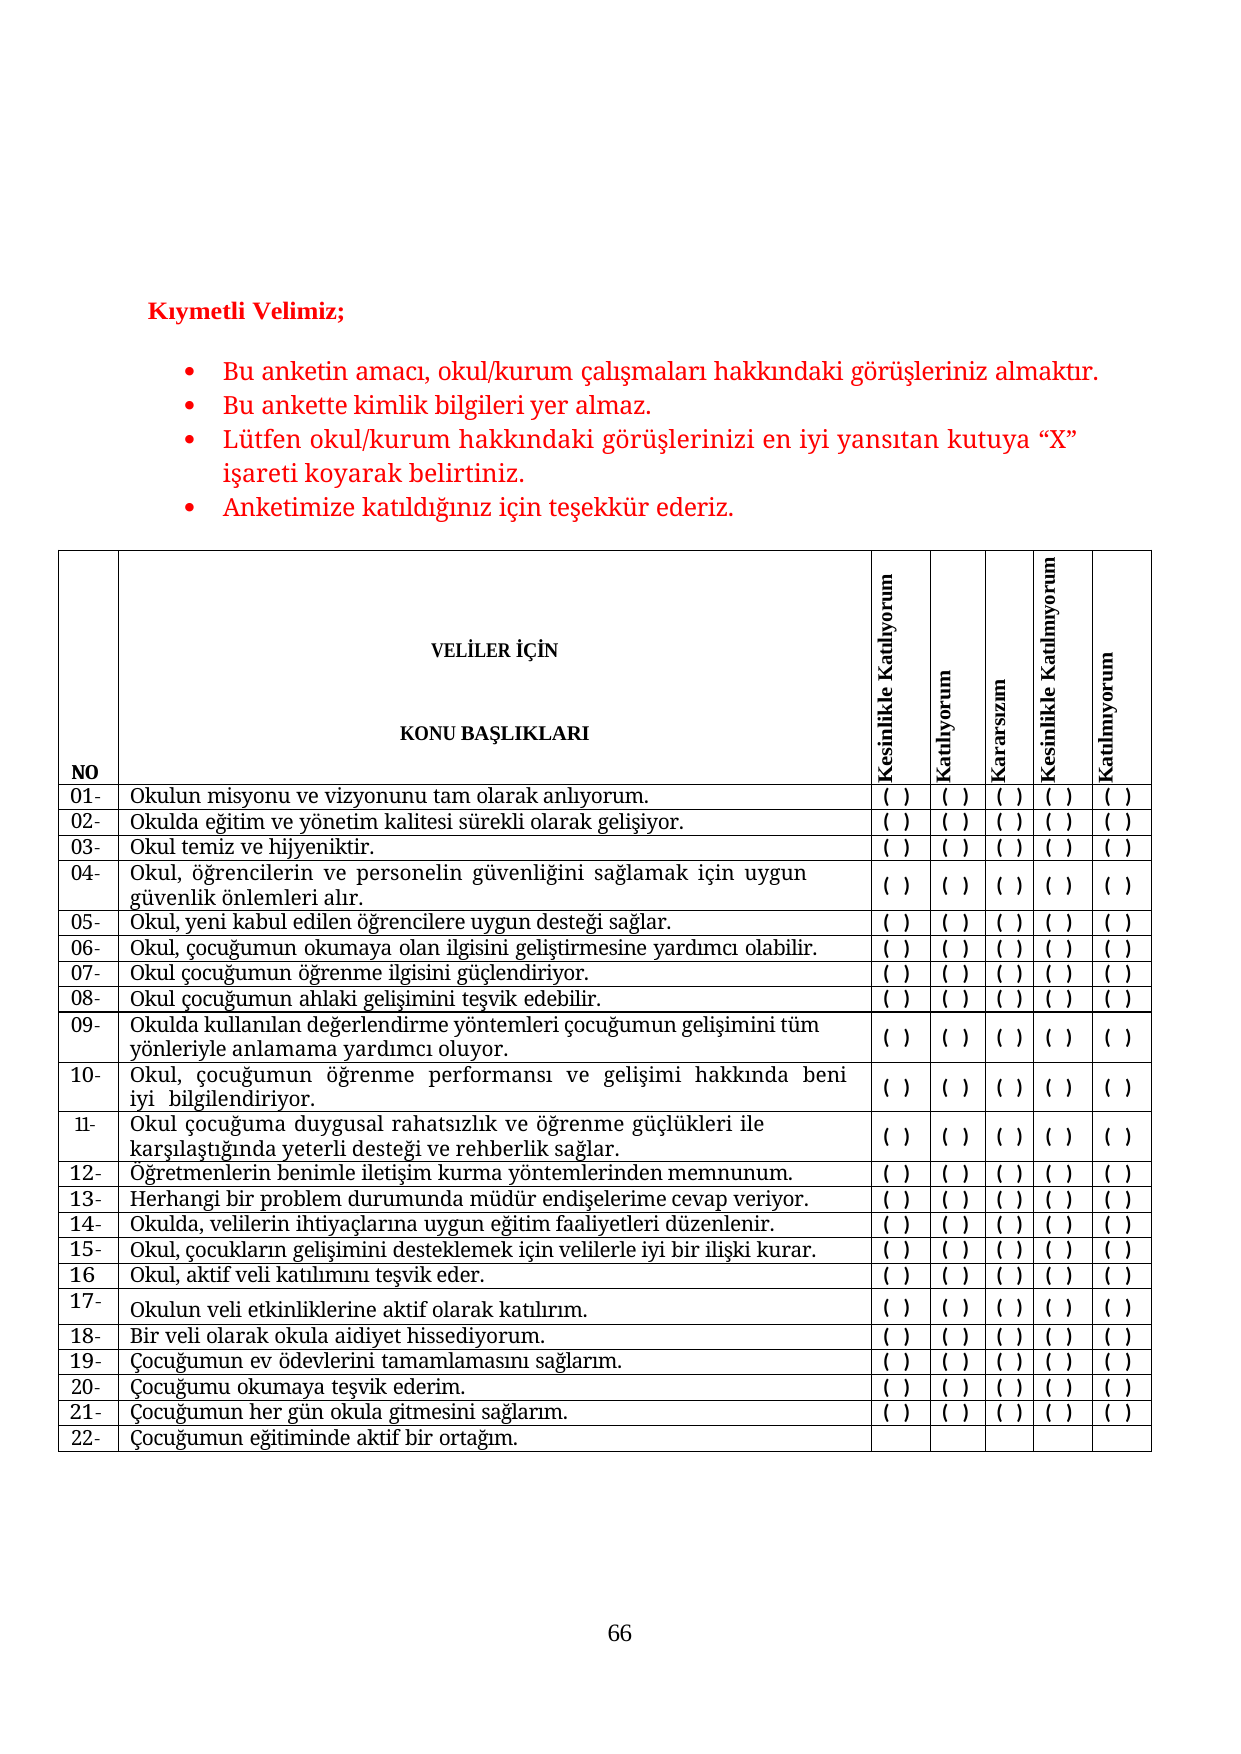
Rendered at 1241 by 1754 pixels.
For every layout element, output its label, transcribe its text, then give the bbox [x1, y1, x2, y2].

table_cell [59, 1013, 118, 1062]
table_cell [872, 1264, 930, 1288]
list Anketimize katıldığınız için teşekkür ederiz. [185, 490, 1198, 524]
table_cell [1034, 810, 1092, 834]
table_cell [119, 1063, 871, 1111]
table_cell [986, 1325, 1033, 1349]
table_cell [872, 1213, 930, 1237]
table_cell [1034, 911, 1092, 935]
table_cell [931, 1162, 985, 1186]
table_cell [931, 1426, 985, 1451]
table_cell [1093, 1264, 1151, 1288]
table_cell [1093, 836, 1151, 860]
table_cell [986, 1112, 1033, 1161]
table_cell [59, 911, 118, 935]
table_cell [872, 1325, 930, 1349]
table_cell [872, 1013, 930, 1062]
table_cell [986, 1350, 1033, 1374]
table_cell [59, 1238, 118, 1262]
list Bu anketin amacı, okul/kurum çalışmaları hakkındaki görüşleriniz almaktır. [185, 354, 1198, 388]
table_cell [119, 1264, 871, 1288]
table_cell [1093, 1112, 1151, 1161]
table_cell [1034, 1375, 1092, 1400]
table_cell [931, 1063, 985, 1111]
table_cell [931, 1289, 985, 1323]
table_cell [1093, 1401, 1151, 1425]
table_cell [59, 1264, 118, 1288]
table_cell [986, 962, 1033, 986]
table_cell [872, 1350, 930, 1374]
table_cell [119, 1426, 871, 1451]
list Lütfen okul/kurum hakkındaki görüşlerinizi en iyi yansıtan kutuya “X” işareti koyarak belirtiniz. [185, 422, 1093, 490]
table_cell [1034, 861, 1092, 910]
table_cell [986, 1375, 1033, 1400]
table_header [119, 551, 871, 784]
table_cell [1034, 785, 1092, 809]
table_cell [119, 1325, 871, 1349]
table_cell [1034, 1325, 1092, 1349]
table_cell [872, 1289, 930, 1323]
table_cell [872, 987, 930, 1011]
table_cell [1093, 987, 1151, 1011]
text Kıymetli Velimiz; [148, 296, 1198, 325]
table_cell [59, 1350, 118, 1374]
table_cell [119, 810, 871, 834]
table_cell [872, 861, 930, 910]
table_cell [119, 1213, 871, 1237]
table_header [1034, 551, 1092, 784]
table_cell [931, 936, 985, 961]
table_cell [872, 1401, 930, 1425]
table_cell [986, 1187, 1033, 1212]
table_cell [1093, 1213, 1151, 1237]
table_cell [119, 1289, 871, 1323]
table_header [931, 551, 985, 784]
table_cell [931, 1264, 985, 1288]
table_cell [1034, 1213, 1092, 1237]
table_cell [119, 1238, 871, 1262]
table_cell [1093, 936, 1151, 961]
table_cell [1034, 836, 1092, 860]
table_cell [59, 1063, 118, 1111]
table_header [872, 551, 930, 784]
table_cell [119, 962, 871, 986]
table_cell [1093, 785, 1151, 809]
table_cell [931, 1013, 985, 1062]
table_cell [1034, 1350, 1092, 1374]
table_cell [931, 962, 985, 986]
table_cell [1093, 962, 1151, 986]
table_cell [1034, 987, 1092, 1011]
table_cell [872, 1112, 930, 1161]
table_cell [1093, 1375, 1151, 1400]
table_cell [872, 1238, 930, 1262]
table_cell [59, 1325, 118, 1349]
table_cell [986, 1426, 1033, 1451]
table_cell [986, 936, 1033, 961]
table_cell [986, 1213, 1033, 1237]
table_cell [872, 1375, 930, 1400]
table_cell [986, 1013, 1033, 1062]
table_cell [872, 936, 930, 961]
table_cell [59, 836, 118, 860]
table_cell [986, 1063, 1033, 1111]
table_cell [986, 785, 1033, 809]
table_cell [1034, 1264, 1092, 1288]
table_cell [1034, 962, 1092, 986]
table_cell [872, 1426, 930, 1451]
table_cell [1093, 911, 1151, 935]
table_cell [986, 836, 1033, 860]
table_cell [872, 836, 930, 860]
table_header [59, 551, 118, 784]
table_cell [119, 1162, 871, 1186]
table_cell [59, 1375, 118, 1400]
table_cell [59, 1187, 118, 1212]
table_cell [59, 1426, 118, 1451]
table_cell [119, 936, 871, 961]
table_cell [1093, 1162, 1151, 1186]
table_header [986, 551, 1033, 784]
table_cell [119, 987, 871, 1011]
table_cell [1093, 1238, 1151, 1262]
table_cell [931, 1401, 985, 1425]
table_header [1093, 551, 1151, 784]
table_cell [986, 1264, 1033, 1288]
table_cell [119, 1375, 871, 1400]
list Bu ankette kimlik bilgileri yer almaz. [185, 388, 1198, 422]
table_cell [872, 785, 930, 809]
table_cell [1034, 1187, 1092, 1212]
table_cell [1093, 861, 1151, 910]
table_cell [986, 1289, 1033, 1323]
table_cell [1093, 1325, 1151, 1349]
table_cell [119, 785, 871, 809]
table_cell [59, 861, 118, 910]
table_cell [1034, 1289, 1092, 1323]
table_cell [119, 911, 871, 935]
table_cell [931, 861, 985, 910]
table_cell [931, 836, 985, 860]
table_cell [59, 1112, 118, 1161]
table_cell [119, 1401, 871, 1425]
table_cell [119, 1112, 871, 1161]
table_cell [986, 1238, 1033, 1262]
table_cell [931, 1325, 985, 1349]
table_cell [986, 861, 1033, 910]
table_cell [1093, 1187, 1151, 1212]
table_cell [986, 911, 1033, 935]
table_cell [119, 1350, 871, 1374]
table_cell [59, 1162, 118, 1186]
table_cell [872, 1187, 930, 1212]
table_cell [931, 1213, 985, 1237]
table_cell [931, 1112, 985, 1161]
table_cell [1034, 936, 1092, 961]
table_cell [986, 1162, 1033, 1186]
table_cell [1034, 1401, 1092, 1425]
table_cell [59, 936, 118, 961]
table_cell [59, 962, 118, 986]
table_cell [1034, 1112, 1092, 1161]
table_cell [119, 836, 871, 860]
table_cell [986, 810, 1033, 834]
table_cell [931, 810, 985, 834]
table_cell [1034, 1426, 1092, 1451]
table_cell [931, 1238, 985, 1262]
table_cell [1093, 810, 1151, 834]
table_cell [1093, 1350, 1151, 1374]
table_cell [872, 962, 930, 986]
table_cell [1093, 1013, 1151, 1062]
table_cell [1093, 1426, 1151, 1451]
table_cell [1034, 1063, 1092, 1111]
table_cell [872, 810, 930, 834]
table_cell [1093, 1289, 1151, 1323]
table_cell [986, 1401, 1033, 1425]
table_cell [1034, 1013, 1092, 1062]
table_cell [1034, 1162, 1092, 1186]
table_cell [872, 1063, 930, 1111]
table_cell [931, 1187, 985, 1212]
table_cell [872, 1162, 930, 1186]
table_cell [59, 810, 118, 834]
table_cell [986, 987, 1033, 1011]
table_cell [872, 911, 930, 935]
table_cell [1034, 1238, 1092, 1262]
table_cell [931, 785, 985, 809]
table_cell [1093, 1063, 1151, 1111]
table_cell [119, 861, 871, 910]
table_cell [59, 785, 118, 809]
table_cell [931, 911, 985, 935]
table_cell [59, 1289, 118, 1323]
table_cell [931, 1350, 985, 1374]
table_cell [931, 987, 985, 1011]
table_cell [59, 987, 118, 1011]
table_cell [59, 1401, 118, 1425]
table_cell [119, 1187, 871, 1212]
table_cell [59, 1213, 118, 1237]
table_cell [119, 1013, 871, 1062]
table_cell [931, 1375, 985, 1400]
